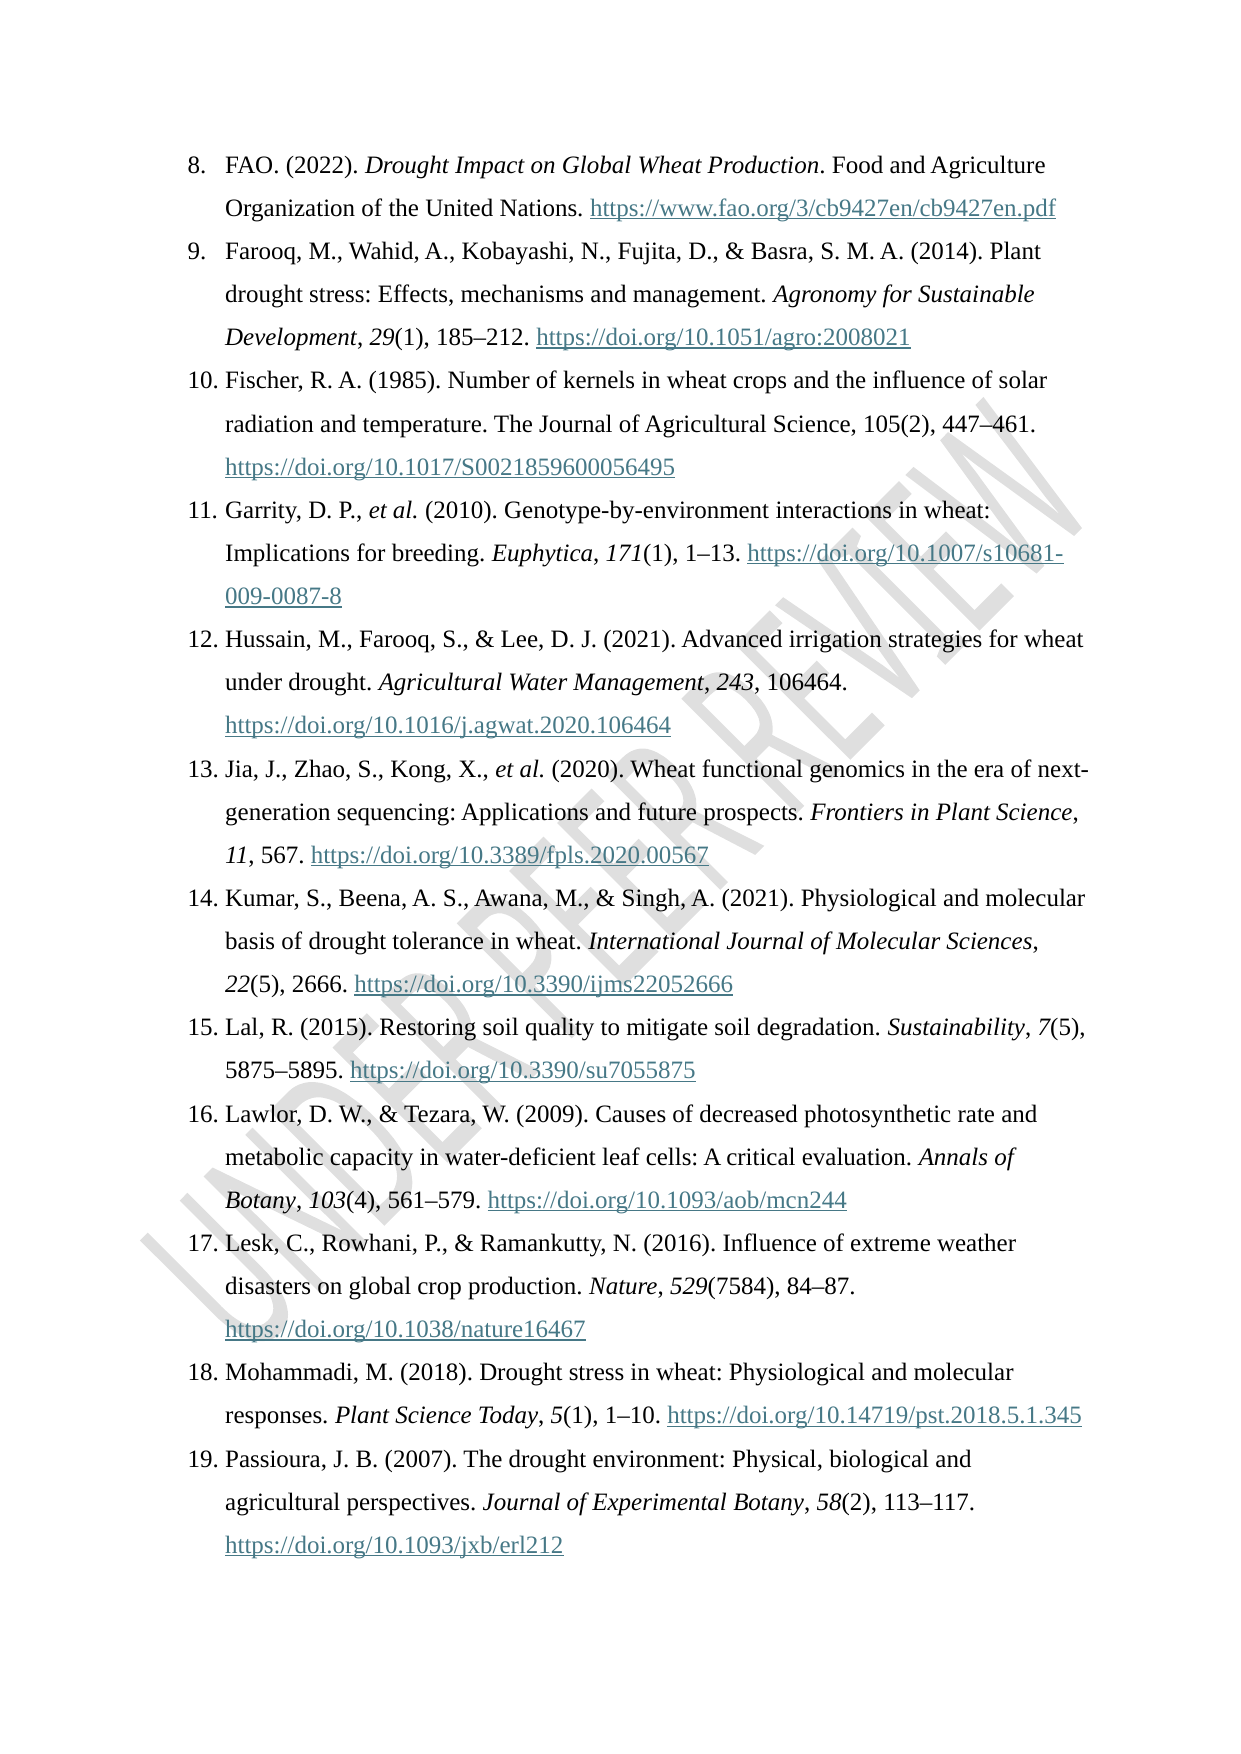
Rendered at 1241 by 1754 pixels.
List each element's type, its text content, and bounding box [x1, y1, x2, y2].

list Lawlor, D. W., & Tezara, W. (2009). Causes of decreased photosynthetic rate and metabolic capacity in water-deficient leaf cells: A critical evaluation. Annals of Botany, 103(4), 561–579. https://doi.org/10.1093/aob/mcn244 [187, 1099, 1090, 1214]
list Passioura, J. B. (2007). The drought environment: Physical, biological and agricultural perspectives. Journal of Experimental Botany, 58(2), 113–117. https://doi.org/10.1093/jxb/erl212 [187, 1444, 1090, 1559]
list FAO. (2022). Drought Impact on Global Wheat Production. Food and Agriculture Organization of the United Nations. https://www.fao.org/3/cb9427en/cb9427en.pdf [187, 150, 1090, 222]
list Lal, R. (2015). Restoring soil quality to mitigate soil degradation. Sustainability, 7(5), 5875–5895. https://doi.org/10.3390/su7055875 [187, 1012, 1090, 1084]
list Jia, J., Zhao, S., Kong, X., et al. (2020). Wheat functional genomics in the era of next-generation sequencing: Applications and future prospects. Frontiers in Plant Science, 11, 567. https://doi.org/10.3389/fpls.2020.00567 [187, 754, 1090, 869]
list Garrity, D. P., et al. (2010). Genotype-by-environment interactions in wheat: Implications for breeding. Euphytica, 171(1), 1–13. https://doi.org/10.1007/s10681-009-0087-8 [187, 495, 1090, 610]
list Kumar, S., Beena, A. S., Awana, M., & Singh, A. (2021). Physiological and molecular basis of drought tolerance in wheat. International Journal of Molecular Sciences, 22(5), 2666. https://doi.org/10.3390/ijms22052666 [187, 883, 1090, 998]
list Mohammadi, M. (2018). Drought stress in wheat: Physiological and molecular responses. Plant Science Today, 5(1), 1–10. https://doi.org/10.14719/pst.2018.5.1.345 [187, 1357, 1090, 1429]
list Hussain, M., Farooq, S., & Lee, D. J. (2021). Advanced irrigation strategies for wheat under drought. Agricultural Water Management, 243, 106464. https://doi.org/10.1016/j.agwat.2020.106464 [187, 624, 1090, 739]
list Farooq, M., Wahid, A., Kobayashi, N., Fujita, D., & Basra, S. M. A. (2014). Plant drought stress: Effects, mechanisms and management. Agronomy for Sustainable Development, 29(1), 185–212. https://doi.org/10.1051/agro:2008021 [187, 236, 1090, 351]
list Fischer, R. A. (1985). Number of kernels in wheat crops and the influence of solar radiation and temperature. The Journal of Agricultural Science, 105(2), 447–461. https://doi.org/10.1017/S0021859600056495 [187, 366, 1090, 481]
list Lesk, C., Rowhani, P., & Ramankutty, N. (2016). Influence of extreme weather disasters on global crop production. Nature, 529(7584), 84–87. https://doi.org/10.1038/nature16467 [187, 1228, 1090, 1343]
